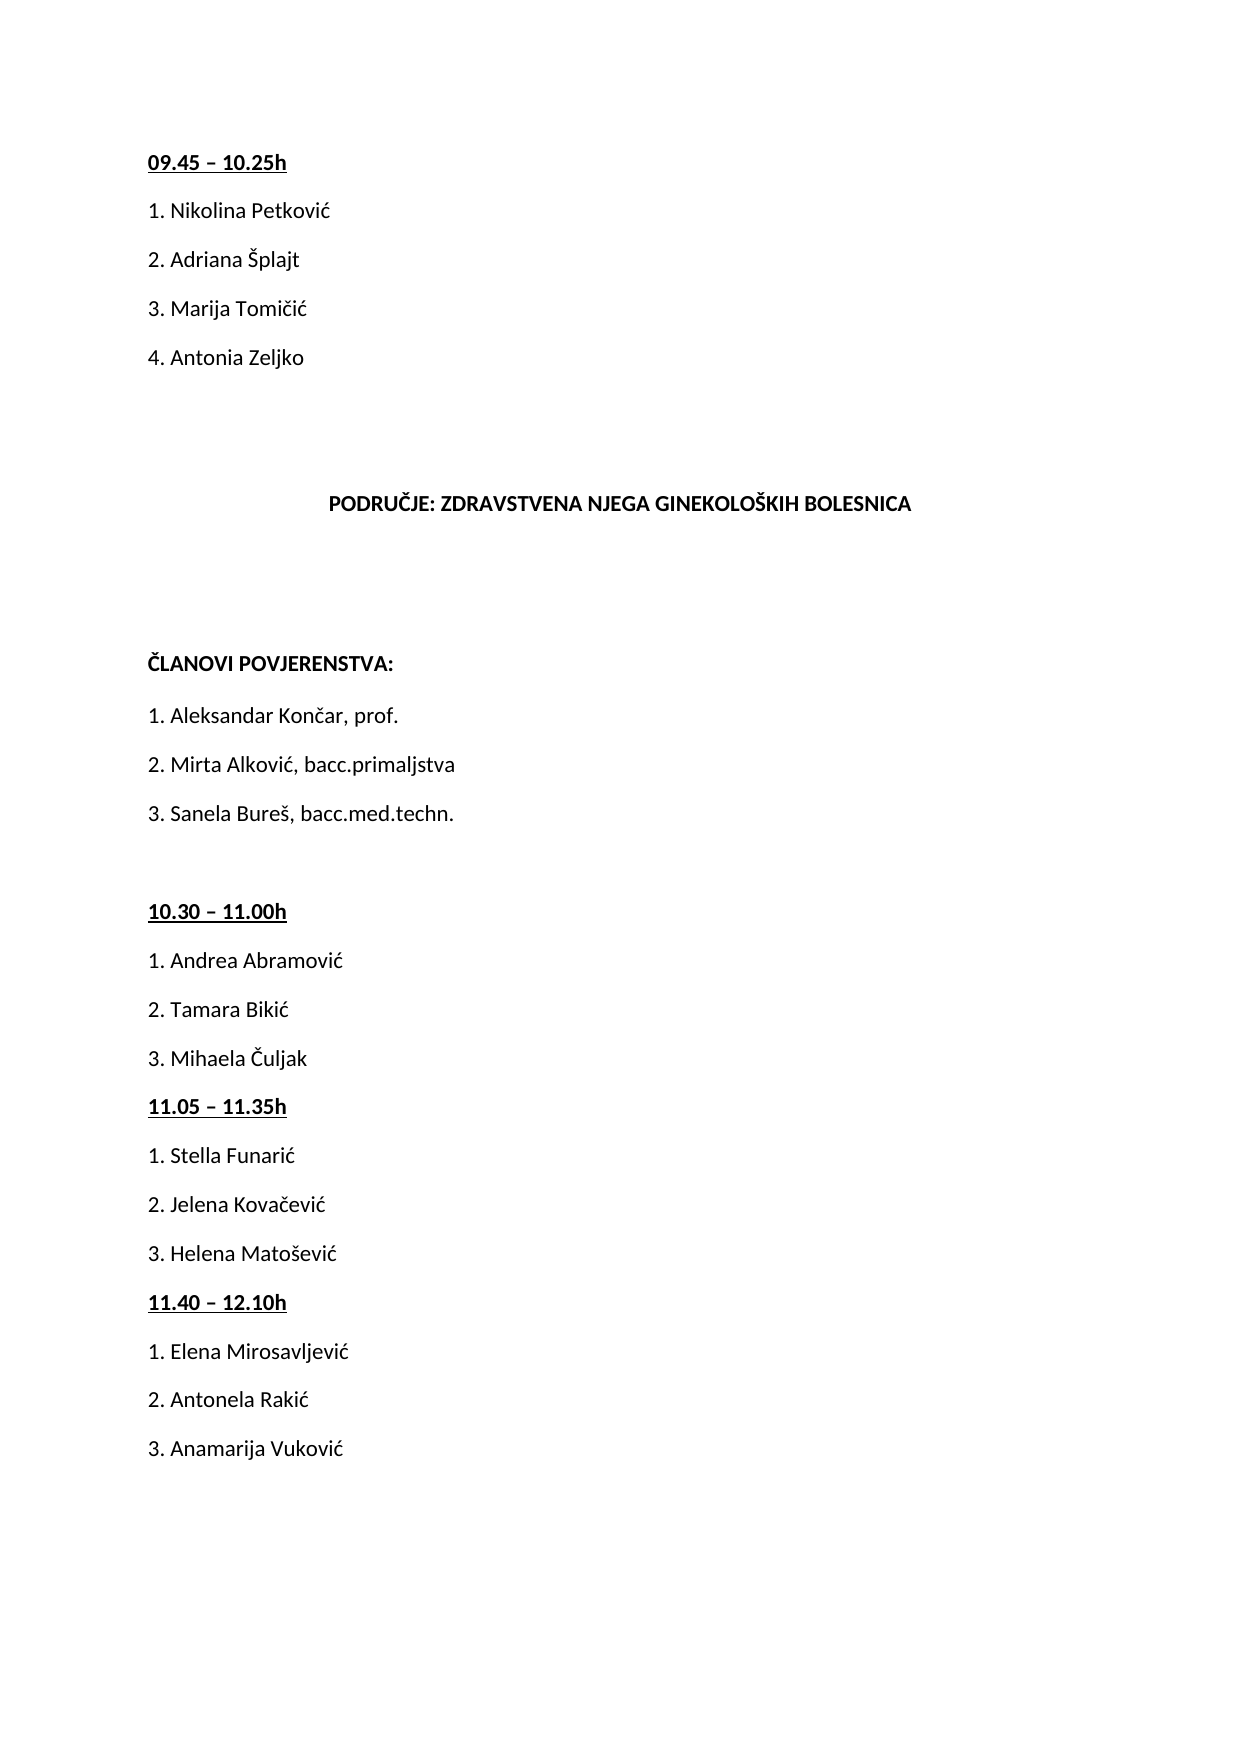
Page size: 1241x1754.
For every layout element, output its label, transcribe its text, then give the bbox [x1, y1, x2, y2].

text 3. Anamarija Vuković [148, 1434, 1093, 1462]
text 2. Adriana Šplajt [148, 245, 1093, 273]
text 4. Antonia Zeljko [148, 343, 1093, 371]
text 11.05 – 11.35h [148, 1092, 1093, 1121]
text 1. Elena Mirosavljević [148, 1337, 1093, 1365]
text ČLANOVI POVJERENSTVA: [148, 649, 1093, 677]
text 11.40 – 12.10h [148, 1288, 1093, 1316]
text 3. Marija Tomičić [148, 294, 1093, 322]
text 3. Sanela Bureš, bacc.med.techn. [148, 799, 1093, 827]
text 10.30 – 11.00h [148, 897, 1093, 925]
text PODRUČJE: ZDRAVSTVENA NJEGA GINEKOLOŠKIH BOLESNICA [148, 489, 1093, 518]
text 2. Mirta Alković, bacc.primaljstva [148, 751, 1093, 778]
text 2. Jelena Kovačević [148, 1190, 1093, 1218]
text 09.45 – 10.25h [148, 148, 1093, 176]
text 1. Andrea Abramović [148, 946, 1093, 974]
text 2. Tamara Bikić [148, 995, 1093, 1023]
text 1. Stella Funarić [148, 1141, 1093, 1169]
text 3. Mihaela Čuljak [148, 1044, 1093, 1072]
text 2. Antonela Rakić [148, 1386, 1093, 1414]
text 3. Helena Matošević [148, 1239, 1093, 1267]
text 1. Aleksandar Končar, prof. [148, 702, 1093, 730]
text 1. Nikolina Petković [148, 196, 1093, 224]
